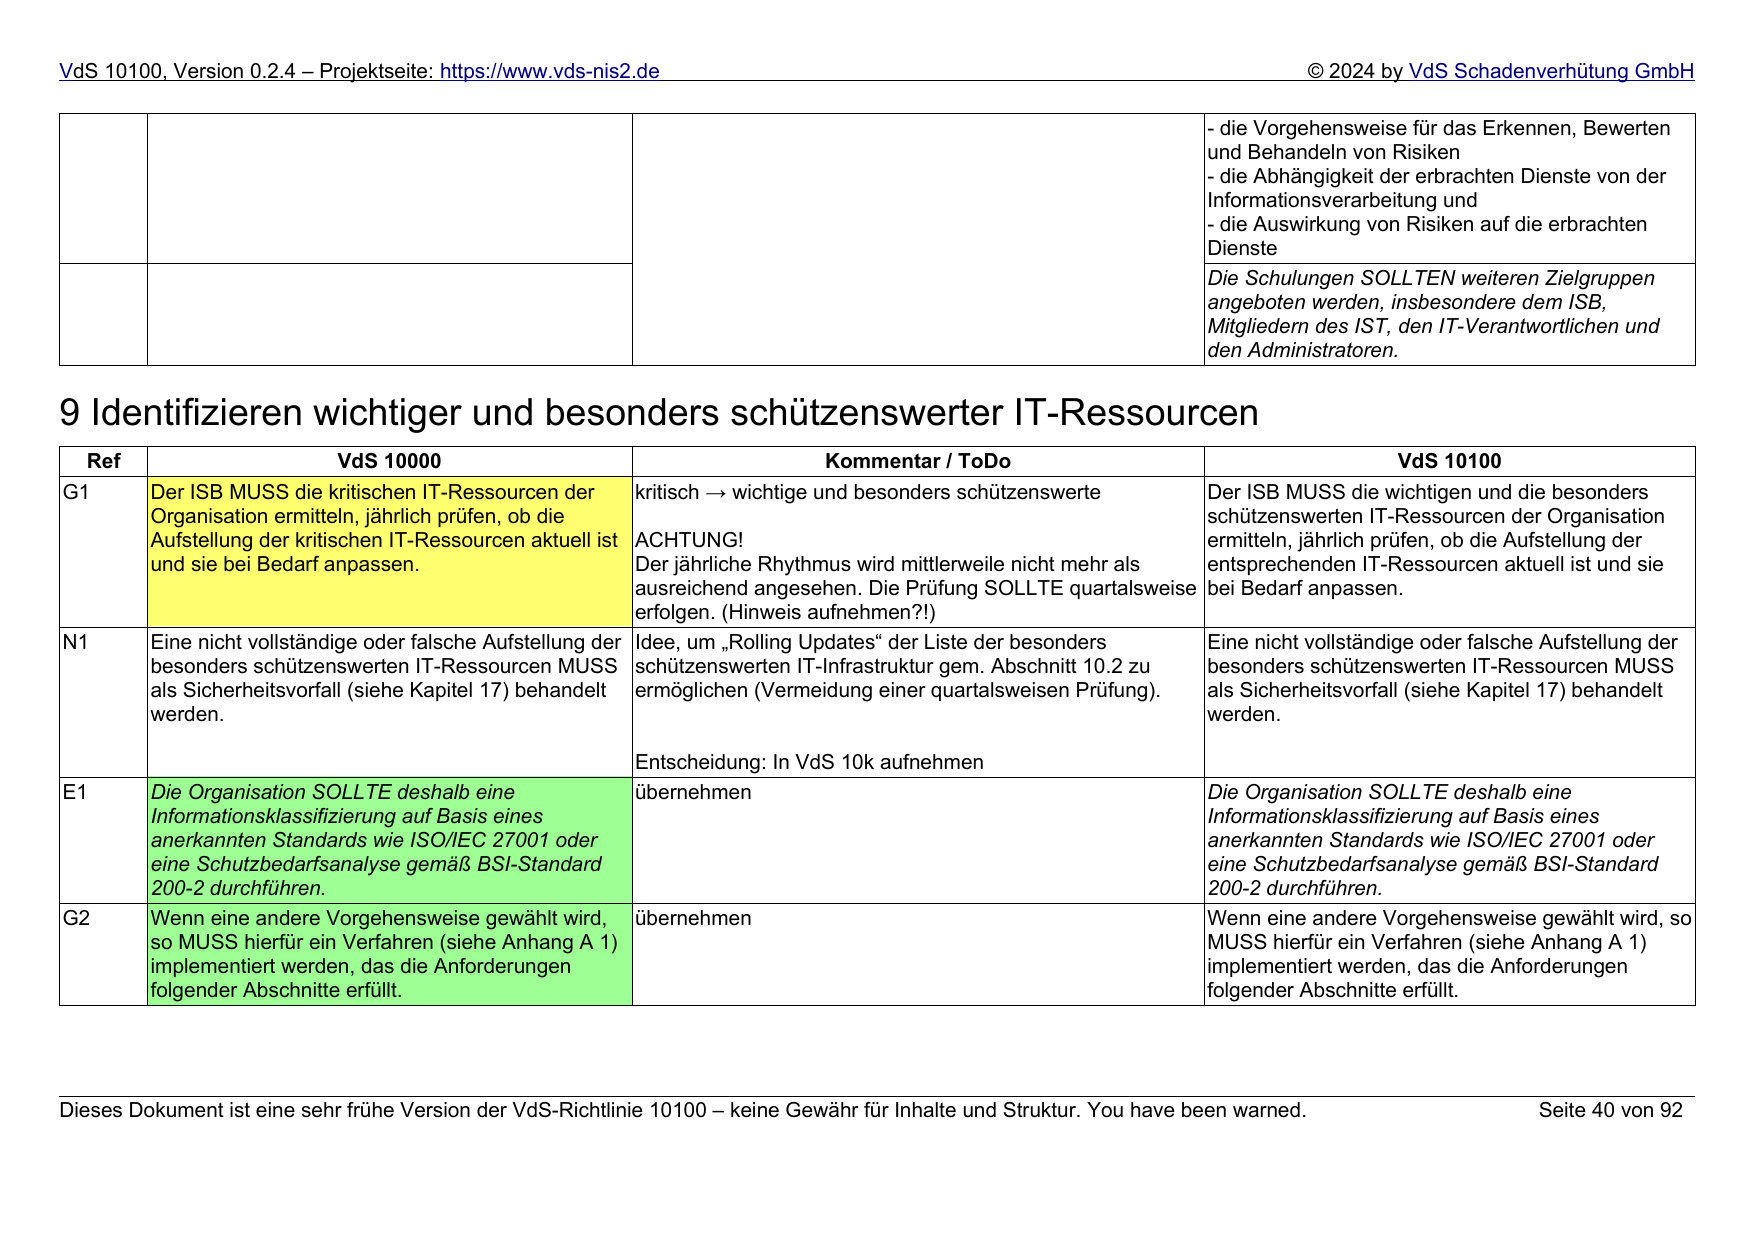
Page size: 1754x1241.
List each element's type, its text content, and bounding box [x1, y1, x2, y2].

table_cell Wenn eine andere Vorgehensweise gewählt wird, so MUSS hierfür ein Verfahren (siehe Anhang A 1) implementiert werden, das die Anforderungen folgender Abschnitte erfüllt. [148, 904, 632, 1005]
table_header Ref [60, 447, 147, 476]
table_cell ‍N1 [60, 628, 147, 776]
table_header VdS 10100 [1205, 447, 1695, 476]
table_cell [148, 264, 632, 365]
table_cell Die Organisation SOLLTE deshalb eine Informationsklassifizierung auf Basis eines anerkannten Standards wie ISO/IEC 27001 oder eine Schutzbedarfsanalyse gemäß BSI-Standard 200-2 durchführen. [148, 778, 632, 903]
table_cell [1205, 114, 1695, 263]
table_cell übernehmen [633, 778, 1204, 903]
table_cell Wenn eine andere Vorgehensweise gewählt wird, so MUSS hierfür ein Verfahren (siehe Anhang A 1) implementiert werden, das die Anforderungen folgender Abschnitte erfüllt. [1205, 904, 1695, 1005]
table_cell E1 [60, 778, 147, 903]
table_cell ‍ [60, 114, 147, 263]
table_cell ‍ [60, 264, 147, 365]
table_cell übernehmen [633, 904, 1204, 1005]
table_cell Eine nicht vollständige oder falsche Aufstellung der besonders schützenswerten IT-Ressourcen MUSS als Sicherheitsvorfall (siehe Kapitel 17) behandelt werden. [1205, 628, 1695, 776]
table_header Kommentar / ToDo [633, 447, 1204, 476]
table_cell Die Schulungen SOLLTEN weiteren Zielgruppen angeboten werden, insbesondere dem ISB, Mitgliedern des IST, den IT-Verantwortlichen und den Administratoren. [1205, 264, 1695, 365]
table_cell Der ISB MUSS die wichtigen und die besonders schützenswerten IT-Ressourcen der Organisation ermitteln, jährlich prüfen, ob die Aufstellung der entsprechenden IT-Ressourcen aktuell ist und sie bei Bedarf anpassen. [1205, 477, 1695, 626]
table_cell Eine nicht vollständige oder falsche Aufstellung der besonders schützenswerten IT-Ressourcen MUSS als Sicherheitsvorfall (siehe Kapitel 17) behandelt werden. [148, 628, 632, 776]
table_cell [148, 114, 632, 263]
table_cell Idee, um „Rolling Updates“ der Liste der besonders schützenswerten IT-Infrastruktur gem. Abschnitt 10.2 zu ermöglichen (Vermeidung einer quartalsweisen Prüfung). Entscheidung: In VdS 10k aufnehmen [633, 628, 1204, 776]
table_cell G1 [60, 477, 147, 626]
table_cell kritisch → wichtige und besonders schützenswerte ACHTUNG! Der jährliche Rhythmus wird mittlerweile nicht mehr als ausreichend angesehen. Die Prüfung SOLLTE quartalsweise erfolgen. (Hinweis aufnehmen?!) [633, 477, 1204, 626]
table_cell Der ISB MUSS die kritischen IT-Ressourcen der Organisation ermitteln, jährlich prüfen, ob die Aufstellung der kritischen IT-Ressourcen aktuell ist und sie bei Bedarf anpassen. [148, 477, 632, 626]
table_header VdS 10000 [148, 447, 632, 476]
subtitle 9 Identifizieren wichtiger und besonders schützenswerter IT-Ressourcen [59, 390, 1695, 433]
table_cell G2 [60, 904, 147, 1005]
table_cell Die Organisation SOLLTE deshalb eine Informationsklassifizierung auf Basis eines anerkannten Standards wie ISO/IEC 27001 oder eine Schutzbedarfsanalyse gemäß BSI-Standard 200-2 durchführen. [1205, 778, 1695, 903]
